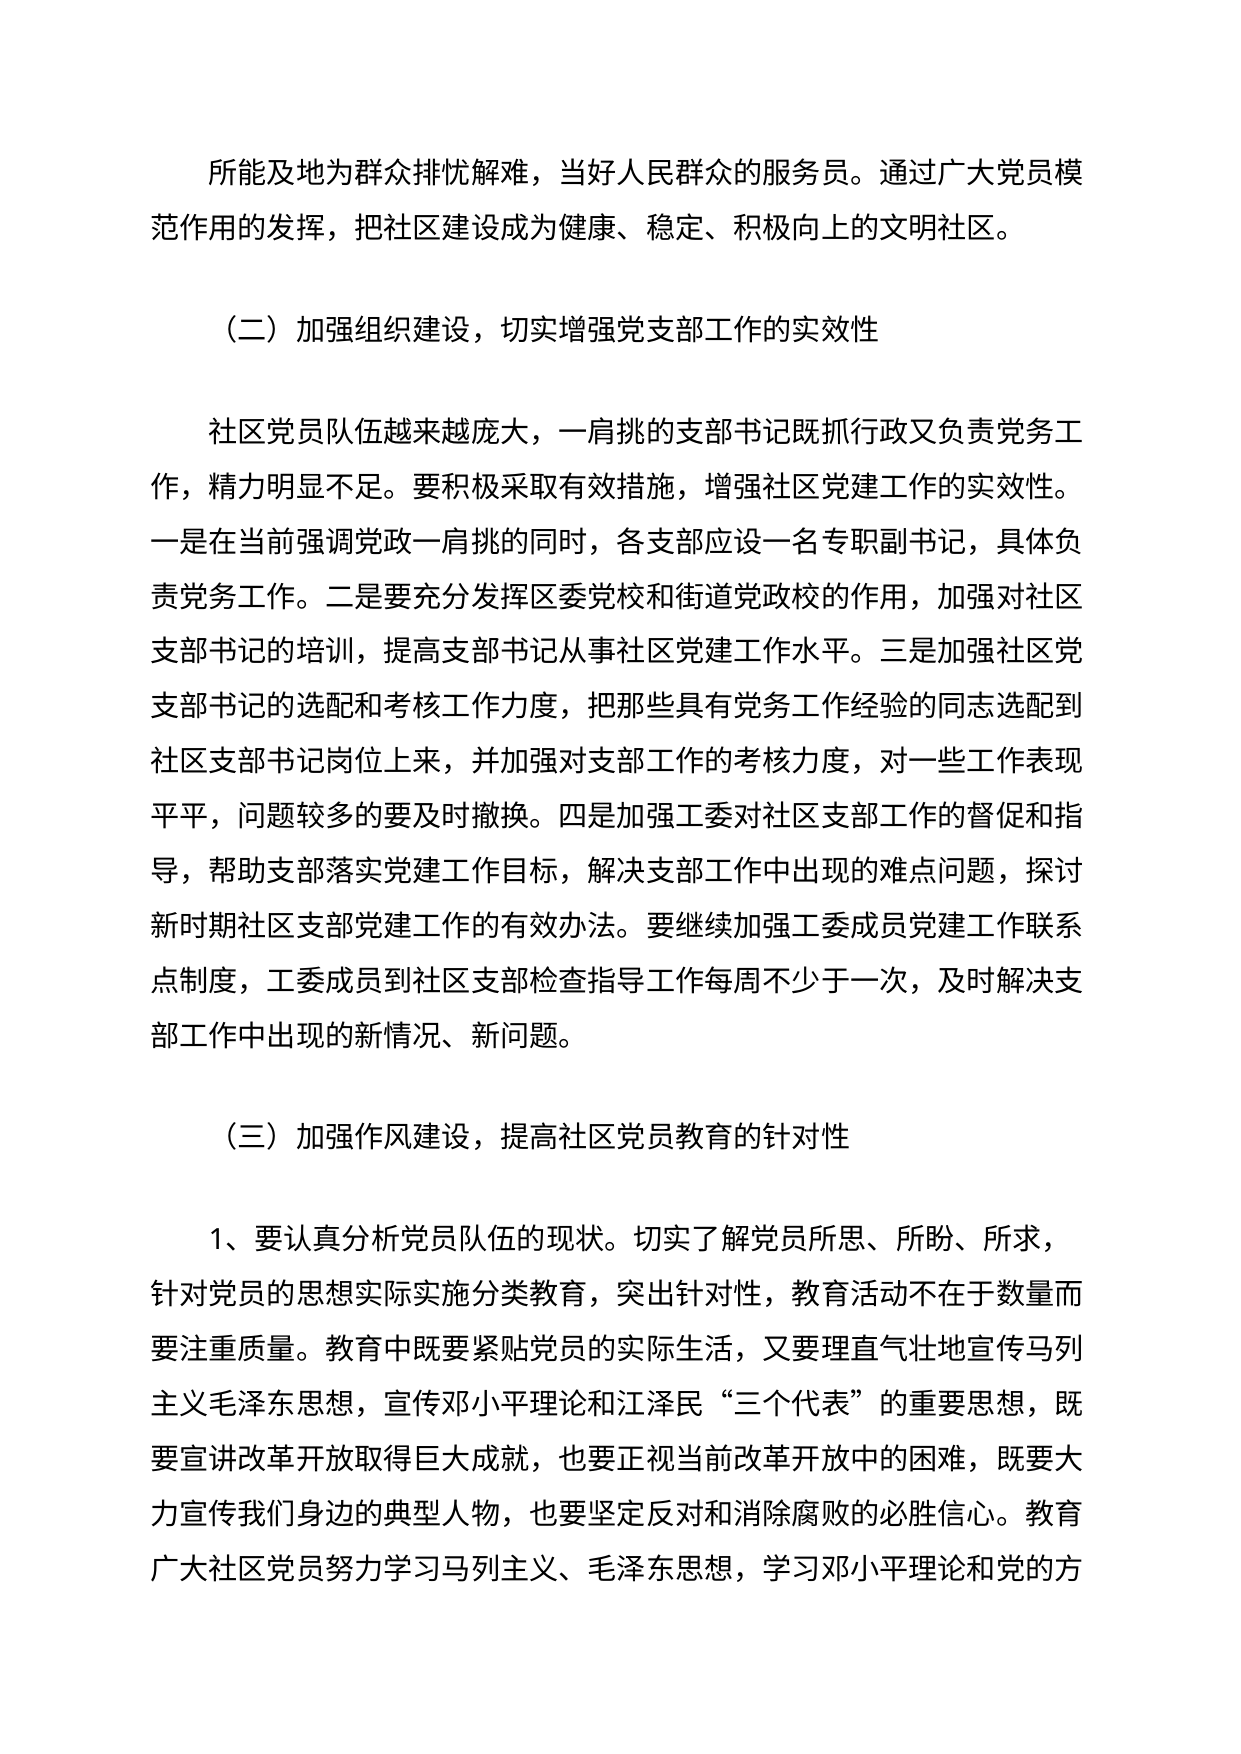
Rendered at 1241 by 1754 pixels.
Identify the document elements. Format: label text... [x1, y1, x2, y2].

text 社区党员队伍越来越庞大，一肩挑的支部书记既抓行政又负责党务工作，精力明显不足。要积极采取有效措施，增强社区党建工作的实效性。一是在当前强调党政一肩挑的同时，各支部应设一名专职副书记，具体负责党务工作。二是要充分发挥区委党校和街道党政校的作用，加强对社区支部书记的培训，提高支部书记从事社区党建工作水平。三是加强社区党支部书记的选配和考核工作力度，把那些具有党务工作经验的同志选配到社区支部书记岗位上来，并加强对支部工作的考核力度，对一些工作表现平平，问题较多的要及时撤换。四是加强工委对社区支部工作的督促和指导，帮助支部落实党建工作目标，解决支部工作中出现的难点问题，探讨新时期社区支部党建工作的有效办法。要继续加强工委成员党建工作联系点制度，工委成员到社区支部检查指导工作每周不少于一次，及时解决支部工作中出现的新情况、新问题。 [150, 408, 1090, 1054]
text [150, 1216, 1090, 1588]
text 所能及地为群众排忧解难，当好人民群众的服务员。通过广大党员模范作用的发挥，把社区建设成为健康、稳定、积极向上的文明社区。 [150, 150, 1090, 247]
text （三）加强作风建设，提高社区党员教育的针对性 [150, 1114, 1090, 1156]
text （二）加强组织建设，切实增强党支部工作的实效性 [150, 307, 1090, 349]
